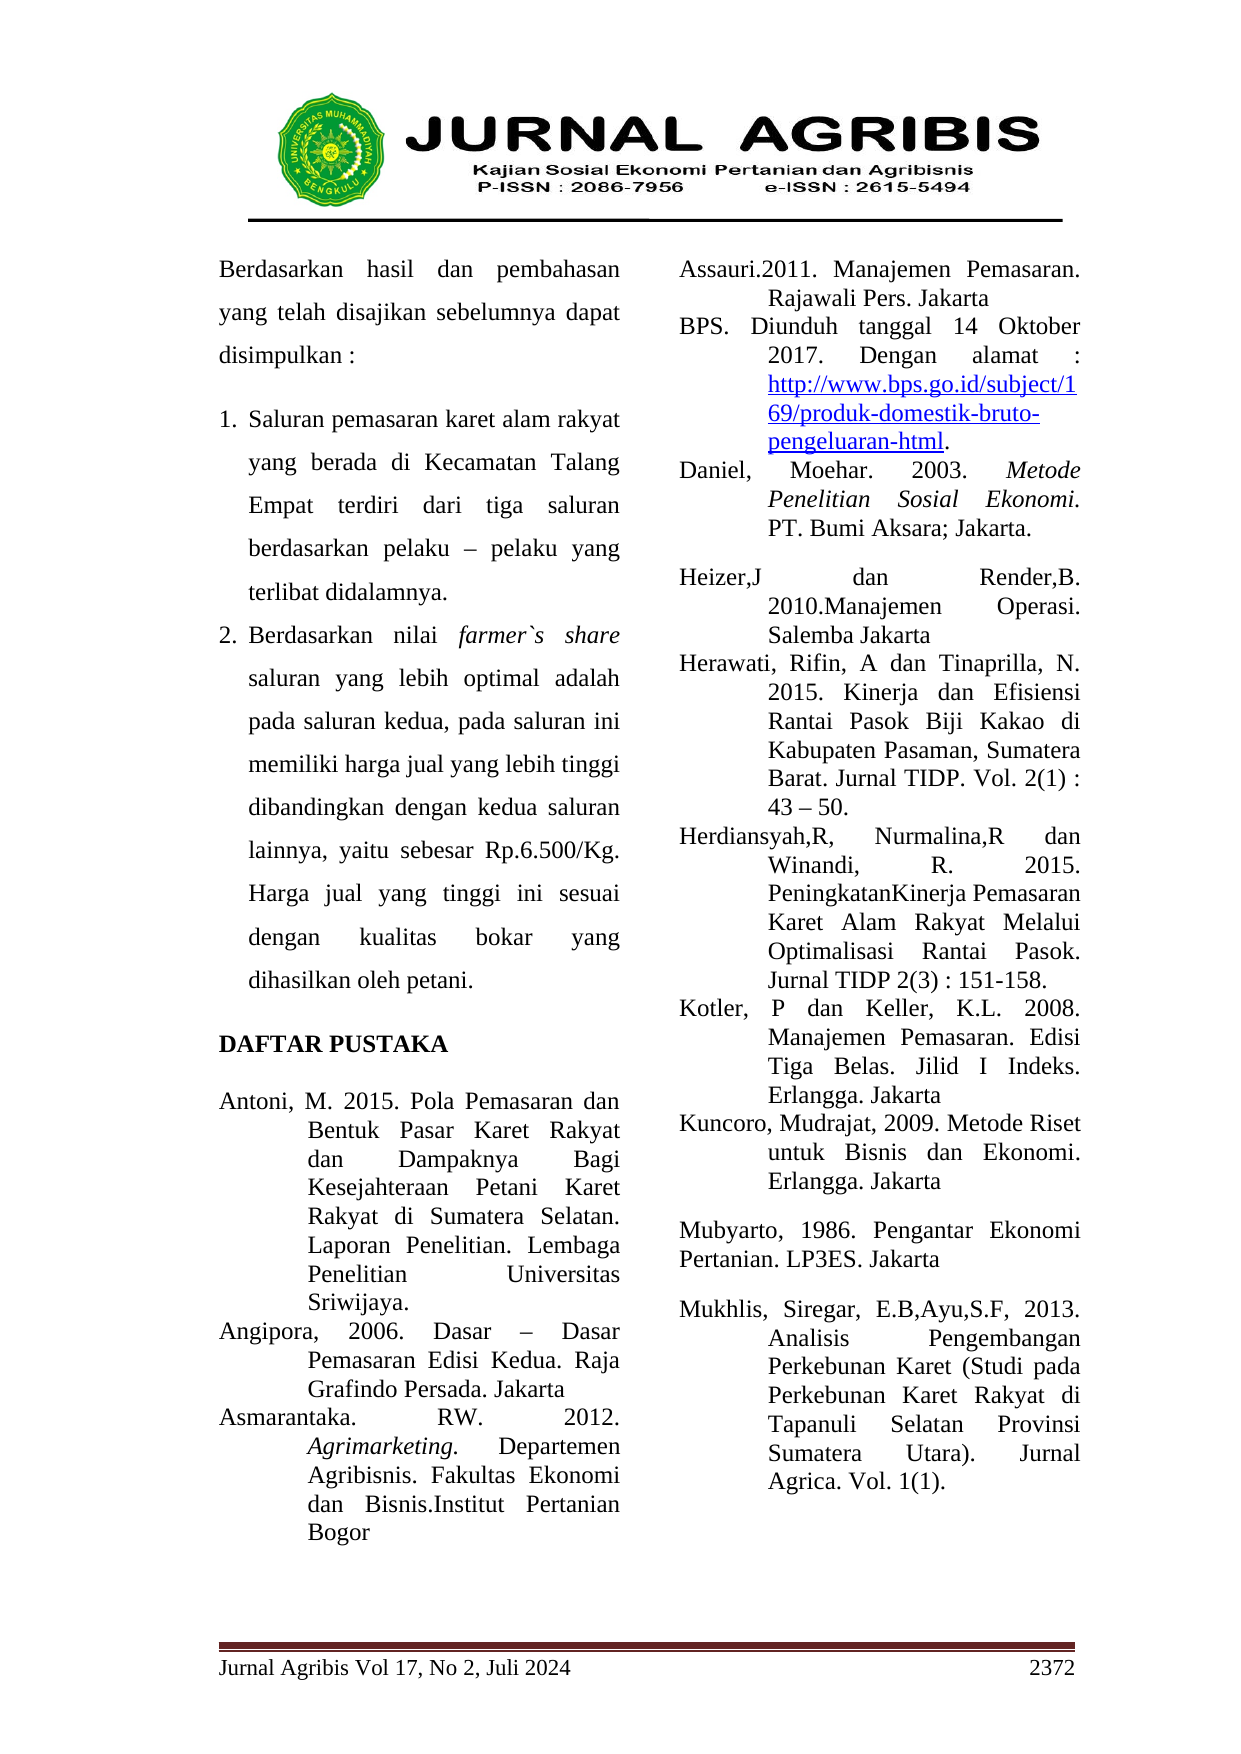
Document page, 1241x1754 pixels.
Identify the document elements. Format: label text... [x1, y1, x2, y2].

list Saluran pemasaran karet alam rakyat yang berada di Kecamatan Talang Empat terdiri dari tiga saluran berdasarkan pelaku – pelaku yang terlibat didalamnya. [218, 404, 620, 605]
text Mubyarto, 1986. Pengantar Ekonomi Pertanian. LP3ES. Jakarta [679, 1216, 1081, 1273]
list Berdasarkan nilai farmer`s share saluran yang lebih optimal adalah pada saluran kedua, pada saluran ini memiliki harga jual yang lebih tinggi dibandingkan dengan kedua saluran lainnya, yaitu sebesar Rp.6.500/Kg. Harga jual yang tinggi ini sesuai dengan kualitas bokar yang dihasilkan oleh petani. [218, 620, 620, 993]
text DAFTAR PUSTAKA [218, 1029, 620, 1057]
text Herdiansyah,R, Nurmalina,R dan Winandi, R. 2015. PeningkatanKinerja Pemasaran Karet Alam Rakyat Melalui Optimalisasi Rantai Pasok. Jurnal TIDP 2(3) : 151-158. [679, 821, 1081, 993]
text BPS. Diunduh tanggal 14 Oktober 2017. Dengan alamat : http://www.bps.go.id/subject/169/produk-domestik-bruto-pengeluaran-html. [679, 311, 1081, 455]
text Kuncoro, Mudrajat, 2009. Metode Riset untuk Bisnis dan Ekonomi. Erlangga. Jakarta [679, 1108, 1081, 1195]
text Kotler, P dan Keller, K.L. 2008. Manajemen Pemasaran. Edisi Tiga Belas. Jilid I Indeks. Erlangga. Jakarta [679, 993, 1081, 1108]
text Antoni, M. 2015. Pola Pemasaran dan Bentuk Pasar Karet Rakyat dan Dampaknya Bagi Kesejahteraan Petani Karet Rakyat di Sumatera Selatan. Laporan Penelitian. Lembaga Penelitian Universitas Sriwijaya. [218, 1086, 620, 1316]
text Assauri.2011. Manajemen Pemasaran. Rajawali Pers. Jakarta [679, 254, 1081, 311]
text Herawati, Rifin, A dan Tinaprilla, N. 2015. Kinerja dan Efisiensi Rantai Pasok Biji Kakao di Kabupaten Pasaman, Sumatera Barat. Jurnal TIDP. Vol. 2(1) : 43 – 50. [679, 648, 1081, 821]
text Daniel, Moehar. 2003. Metode Penelitian Sosial Ekonomi. PT. Bumi Aksara; Jakarta. [679, 455, 1081, 541]
text Asmarantaka. RW. 2012. Agrimarketing. Departemen Agribisnis. Fakultas Ekonomi dan Bisnis.Institut Pertanian Bogor [218, 1402, 620, 1546]
text Berdasarkan hasil dan pembahasan yang telah disajikan sebelumnya dapat disimpulkan : [218, 254, 620, 369]
picture [405, 91, 1128, 237]
text Angipora, 2006. Dasar – Dasar Pemasaran Edisi Kedua. Raja Grafindo Persada. Jakarta [218, 1316, 620, 1402]
text Heizer,J dan Render,B. 2010.Manajemen Operasi. Salemba Jakarta [679, 562, 1081, 648]
text Mukhlis, Siregar, E.B,Ayu,S.F, 2013. Analisis Pengembangan Perkebunan Karet (Studi pada Perkebunan Karet Rakyat di Tapanuli Selatan Provinsi Sumatera Utara). Jurnal Agrica. Vol. 1(1). [679, 1294, 1081, 1495]
picture [277, 91, 385, 207]
